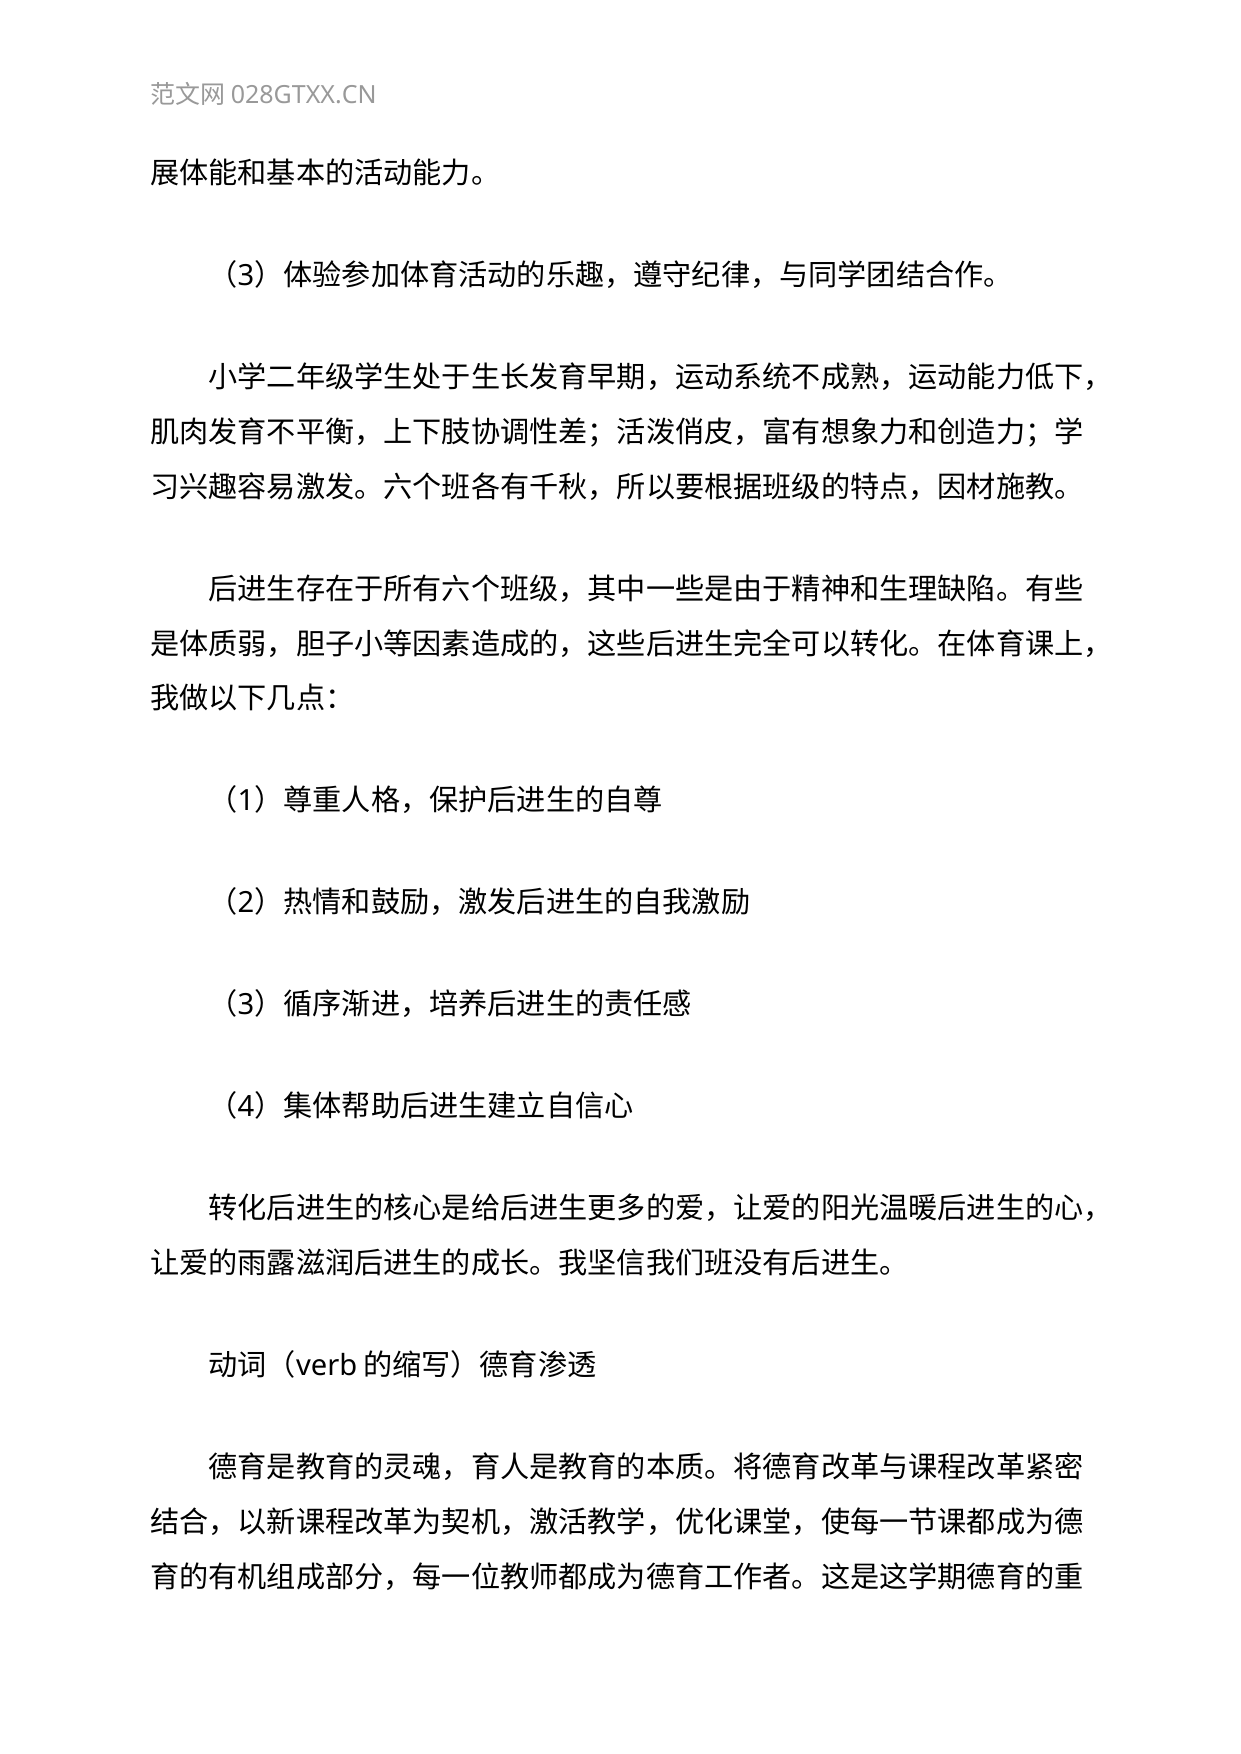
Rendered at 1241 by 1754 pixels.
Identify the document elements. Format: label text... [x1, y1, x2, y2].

text （2）热情和鼓励，激发后进生的自我激励 [150, 879, 1090, 921]
text （4）集体帮助后进生建立自信心 [150, 1083, 1090, 1125]
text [150, 1443, 1090, 1596]
text 小学二年级学生处于生长发育早期，运动系统不成熟，运动能力低下，肌肉发育不平衡，上下肢协调性差；活泼俏皮，富有想象力和创造力；学习兴趣容易激发。六个班各有千秋，所以要根据班级的特点，因材施教。 [150, 354, 1090, 506]
text （3）循序渐进，培养后进生的责任感 [150, 981, 1090, 1023]
text 动词（verb的缩写）德育渗透 [150, 1341, 1090, 1384]
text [150, 150, 1090, 192]
text 后进生存在于所有六个班级，其中一些是由于精神和生理缺陷。有些是体质弱，胆子小等因素造成的，这些后进生完全可以转化。在体育课上，我做以下几点： [150, 565, 1090, 717]
text （3）体验参加体育活动的乐趣，遵守纪律，与同学团结合作。 [150, 252, 1090, 294]
text 转化后进生的核心是给后进生更多的爱，让爱的阳光温暖后进生的心，让爱的雨露滋润后进生的成长。我坚信我们班没有后进生。 [150, 1185, 1090, 1282]
text （1）尊重人格，保护后进生的自尊 [150, 777, 1090, 819]
